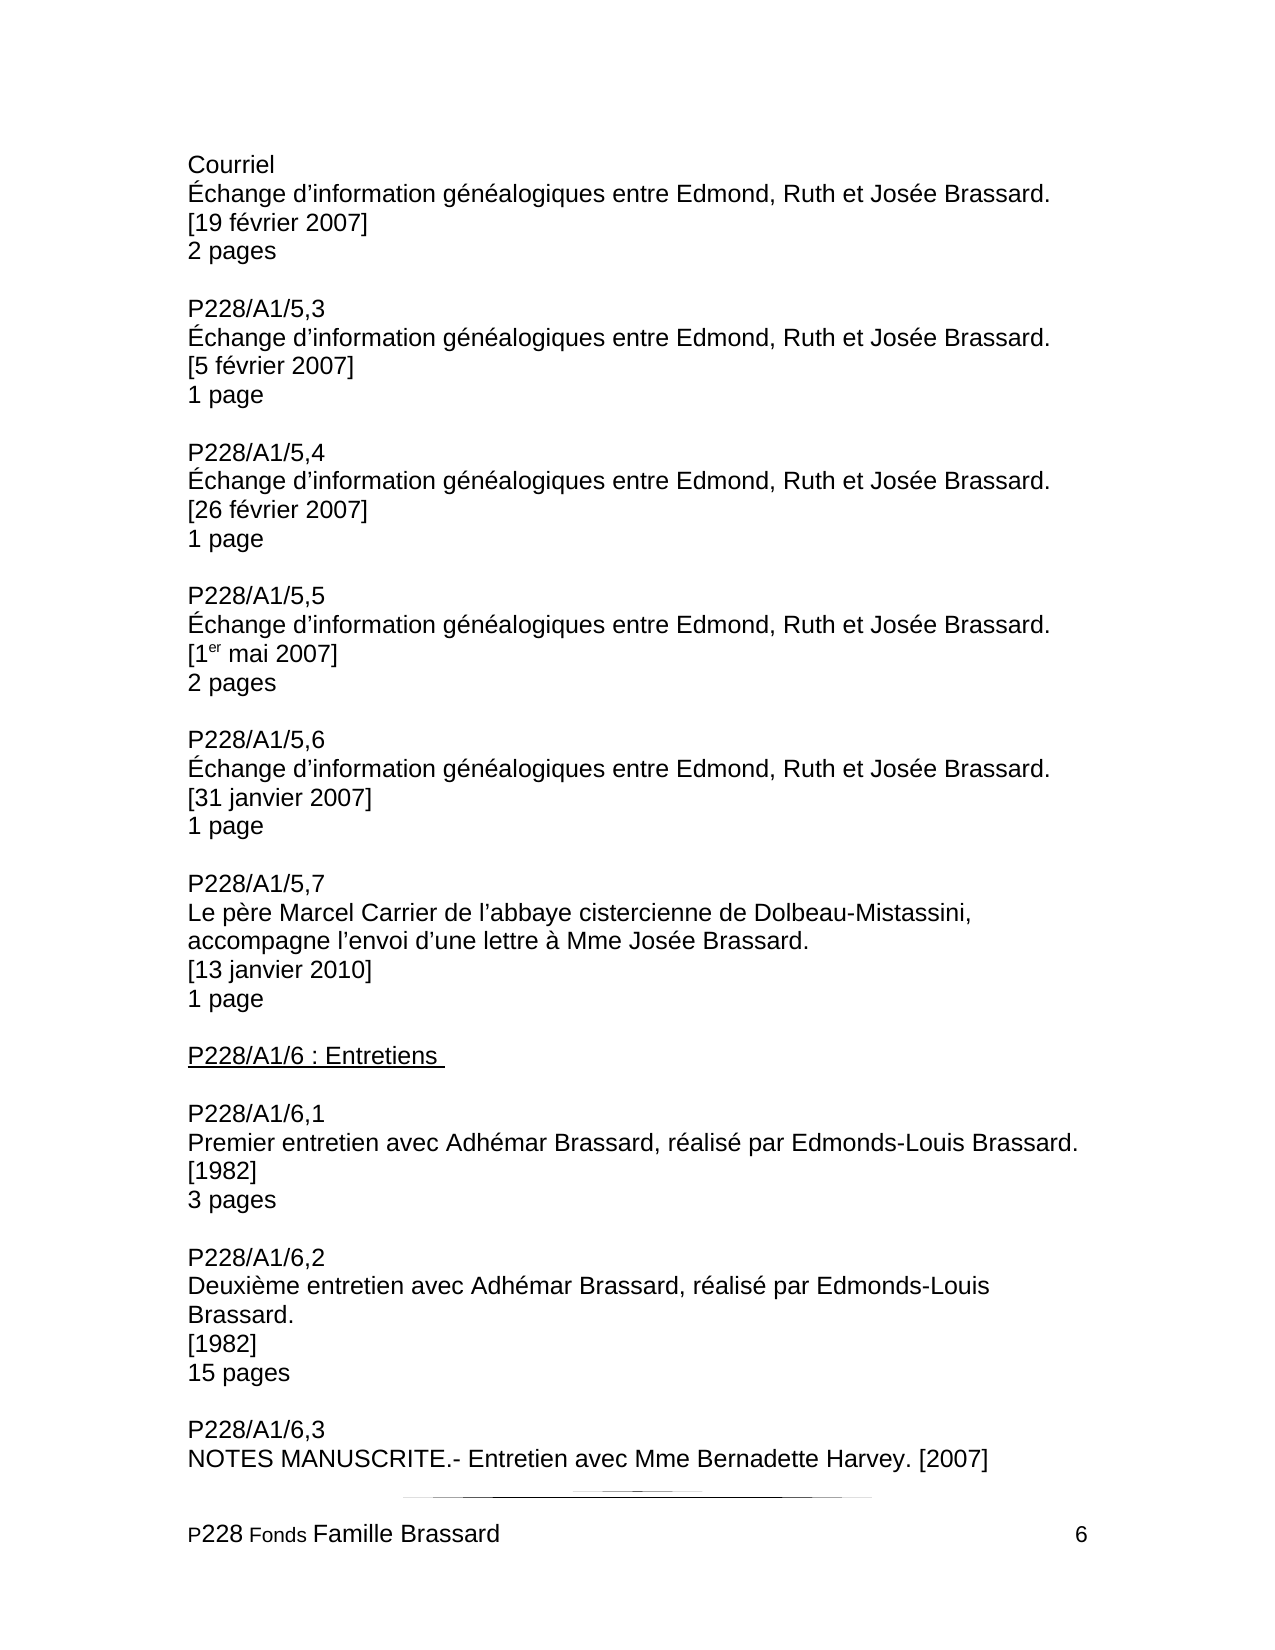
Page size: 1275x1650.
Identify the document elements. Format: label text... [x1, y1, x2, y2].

text P228/A1/6,1 [187, 1099, 1087, 1127]
text Échange d’information généalogiques entre Edmond, Ruth et Josée Brassard. [31 janvier 2007] [187, 754, 1087, 811]
text 3 pages [187, 1185, 1087, 1214]
text Deuxième entretien avec Adhémar Brassard, réalisé par Edmonds-Louis Brassard. [187, 1271, 1087, 1329]
text P228/A1/6 : Entretiens [187, 1041, 1087, 1070]
text NOTES MANUSCRITE.- Entretien avec Mme Bernadette Harvey. [2007] [187, 1444, 1087, 1472]
text Premier entretien avec Adhémar Brassard, réalisé par Edmonds-Louis Brassard. [187, 1127, 1087, 1156]
text [13 janvier 2010] [187, 955, 1087, 984]
text P228/A1/5,7 [187, 869, 1087, 897]
text Le père Marcel Carrier de l’abbaye cistercienne de Dolbeau-Mistassini, accompagne l’envoi d’une lettre à Mme Josée Brassard. [187, 897, 1087, 955]
text P228/A1/5,6 [187, 725, 1087, 754]
text P228/A1/5,3 [187, 294, 1087, 322]
text Échange d’information généalogiques entre Edmond, Ruth et Josée Brassard. [26 février 2007] [187, 466, 1087, 524]
text 1 page [187, 524, 1087, 552]
text Échange d’information généalogiques entre Edmond, Ruth et Josée Brassard. [1er mai 2007] [187, 610, 1087, 667]
text P228/A1/5,5 [187, 581, 1087, 610]
text 1 page [187, 984, 1087, 1012]
text Échange d’information généalogiques entre Edmond, Ruth et Josée Brassard. [19 février 2007] [187, 179, 1087, 236]
text 15 pages [187, 1357, 1087, 1386]
text 2 pages [187, 236, 1087, 265]
text 1 page [187, 380, 1087, 409]
text 1 page [187, 811, 1087, 840]
text Courriel [187, 150, 1087, 179]
text P228/A1/6,3 [187, 1415, 1087, 1444]
text [1982] [187, 1156, 1087, 1185]
text [5 février 2007] [187, 351, 1087, 380]
text P228/A1/5,4 [187, 437, 1087, 466]
text Échange d’information généalogiques entre Edmond, Ruth et Josée Brassard. [187, 322, 1087, 351]
text P228/A1/6,2 [187, 1242, 1087, 1271]
text [1982] [187, 1329, 1087, 1357]
text 2 pages [187, 667, 1087, 696]
